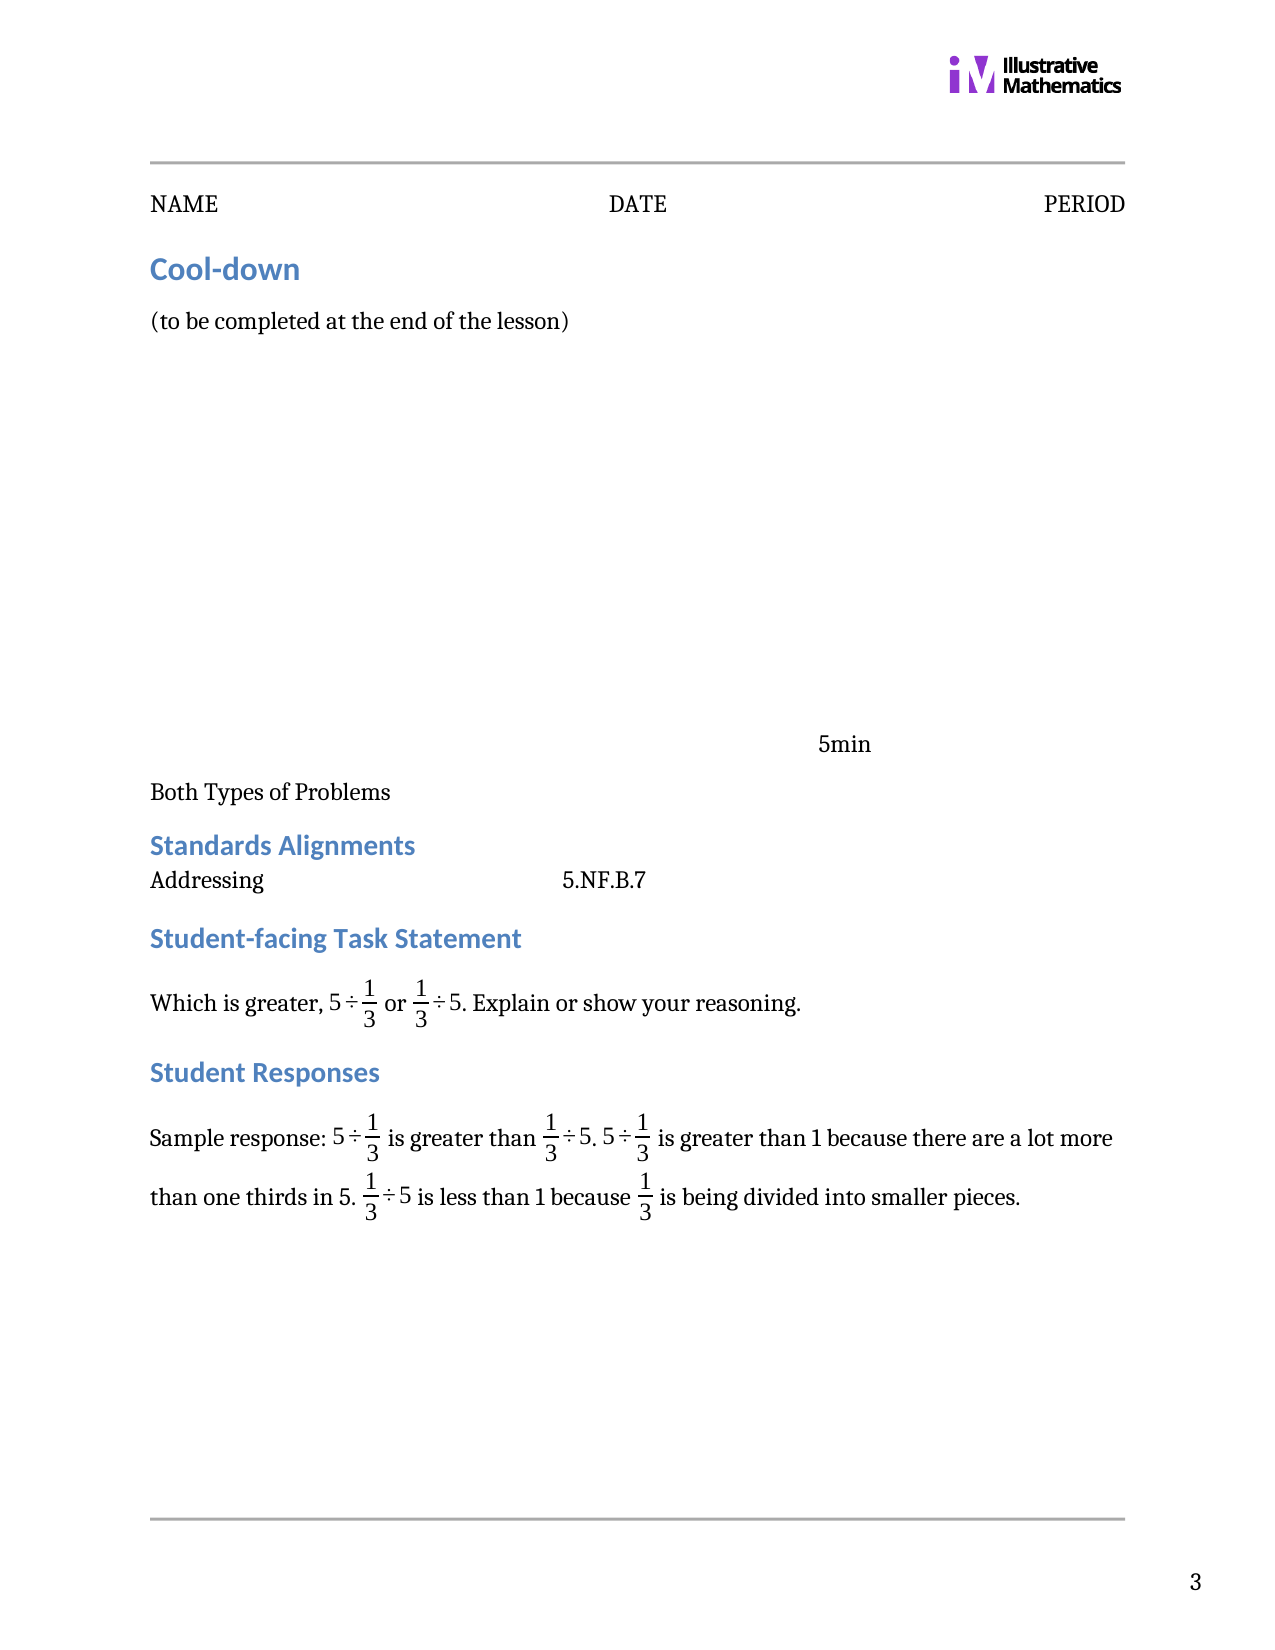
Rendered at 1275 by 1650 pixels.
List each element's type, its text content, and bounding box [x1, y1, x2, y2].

subtitle Student-facing Task Statement [150, 920, 1125, 955]
subtitle Standards Alignments [150, 827, 1125, 863]
text Sample response: is greater than . is greater than 1 because there are a lot more than one thirds in 5. is less than 1 because is being divided into smaller pieces. [150, 1108, 1125, 1226]
picture [949, 55, 1121, 93]
text (to be completed at the end of the lesson) 5min [150, 307, 1125, 759]
subtitle Cool-down [150, 247, 1125, 288]
text Both Types of Problems [150, 777, 1125, 806]
text Which is greater, or . Explain or show your reasoning. [150, 974, 1125, 1033]
subtitle Student Responses [150, 1054, 1125, 1089]
table_header 5.NF.B.7 [551, 863, 964, 899]
table_header Addressing [139, 863, 551, 899]
